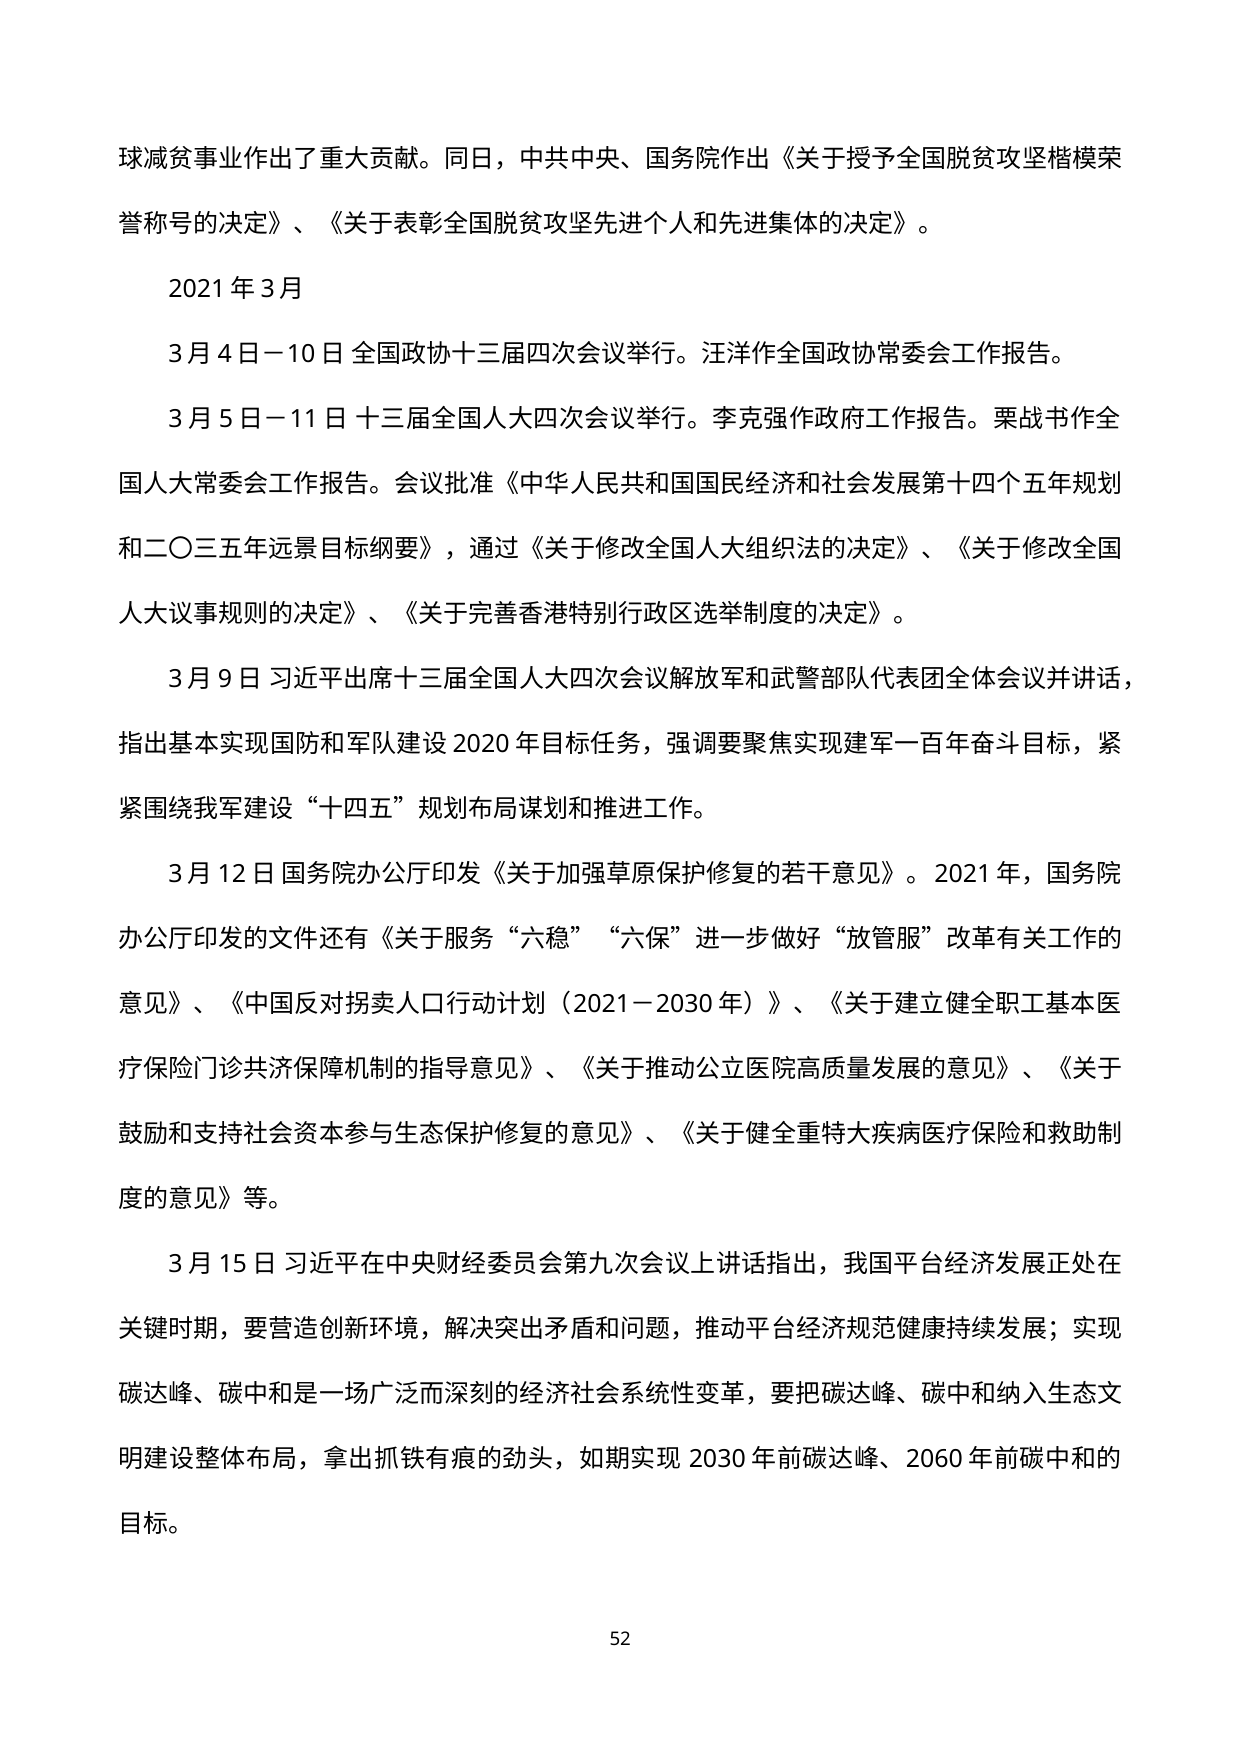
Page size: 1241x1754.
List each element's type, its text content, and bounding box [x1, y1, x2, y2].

text 2021年3月 [118, 254, 1122, 319]
text 3月5日－11日 十三届全国人大四次会议举行。李克强作政府工作报告。栗战书作全国人大常委会工作报告。会议批准《中华人民共和国国民经济和社会发展第十四个五年规划和二〇三五年远景目标纲要》，通过《关于修改全国人大组织法的决定》、《关于修改全国人大议事规则的决定》、《关于完善香港特别行政区选举制度的决定》。 [118, 384, 1122, 644]
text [118, 124, 1122, 254]
text 3月9日 习近平出席十三届全国人大四次会议解放军和武警部队代表团全体会议并讲话，指出基本实现国防和军队建设2020年目标任务，强调要聚焦实现建军一百年奋斗目标，紧紧围绕我军建设“十四五”规划布局谋划和推进工作。 [118, 644, 1122, 839]
text 3月4日－10日 全国政协十三届四次会议举行。汪洋作全国政协常委会工作报告。 [118, 319, 1122, 384]
text 3月15日 习近平在中央财经委员会第九次会议上讲话指出，我国平台经济发展正处在关键时期，要营造创新环境，解决突出矛盾和问题，推动平台经济规范健康持续发展；实现碳达峰、碳中和是一场广泛而深刻的经济社会系统性变革，要把碳达峰、碳中和纳入生态文明建设整体布局，拿出抓铁有痕的劲头，如期实现2030年前碳达峰、2060年前碳中和的目标。 [118, 1229, 1122, 1554]
text 3月12日 国务院办公厅印发《关于加强草原保护修复的若干意见》。2021年，国务院办公厅印发的文件还有《关于服务“六稳”“六保”进一步做好“放管服”改革有关工作的意见》、《中国反对拐卖人口行动计划（2021－2030年）》、《关于建立健全职工基本医疗保险门诊共济保障机制的指导意见》、《关于推动公立医院高质量发展的意见》、《关于鼓励和支持社会资本参与生态保护修复的意见》、《关于健全重特大疾病医疗保险和救助制度的意见》等。 [118, 839, 1122, 1229]
